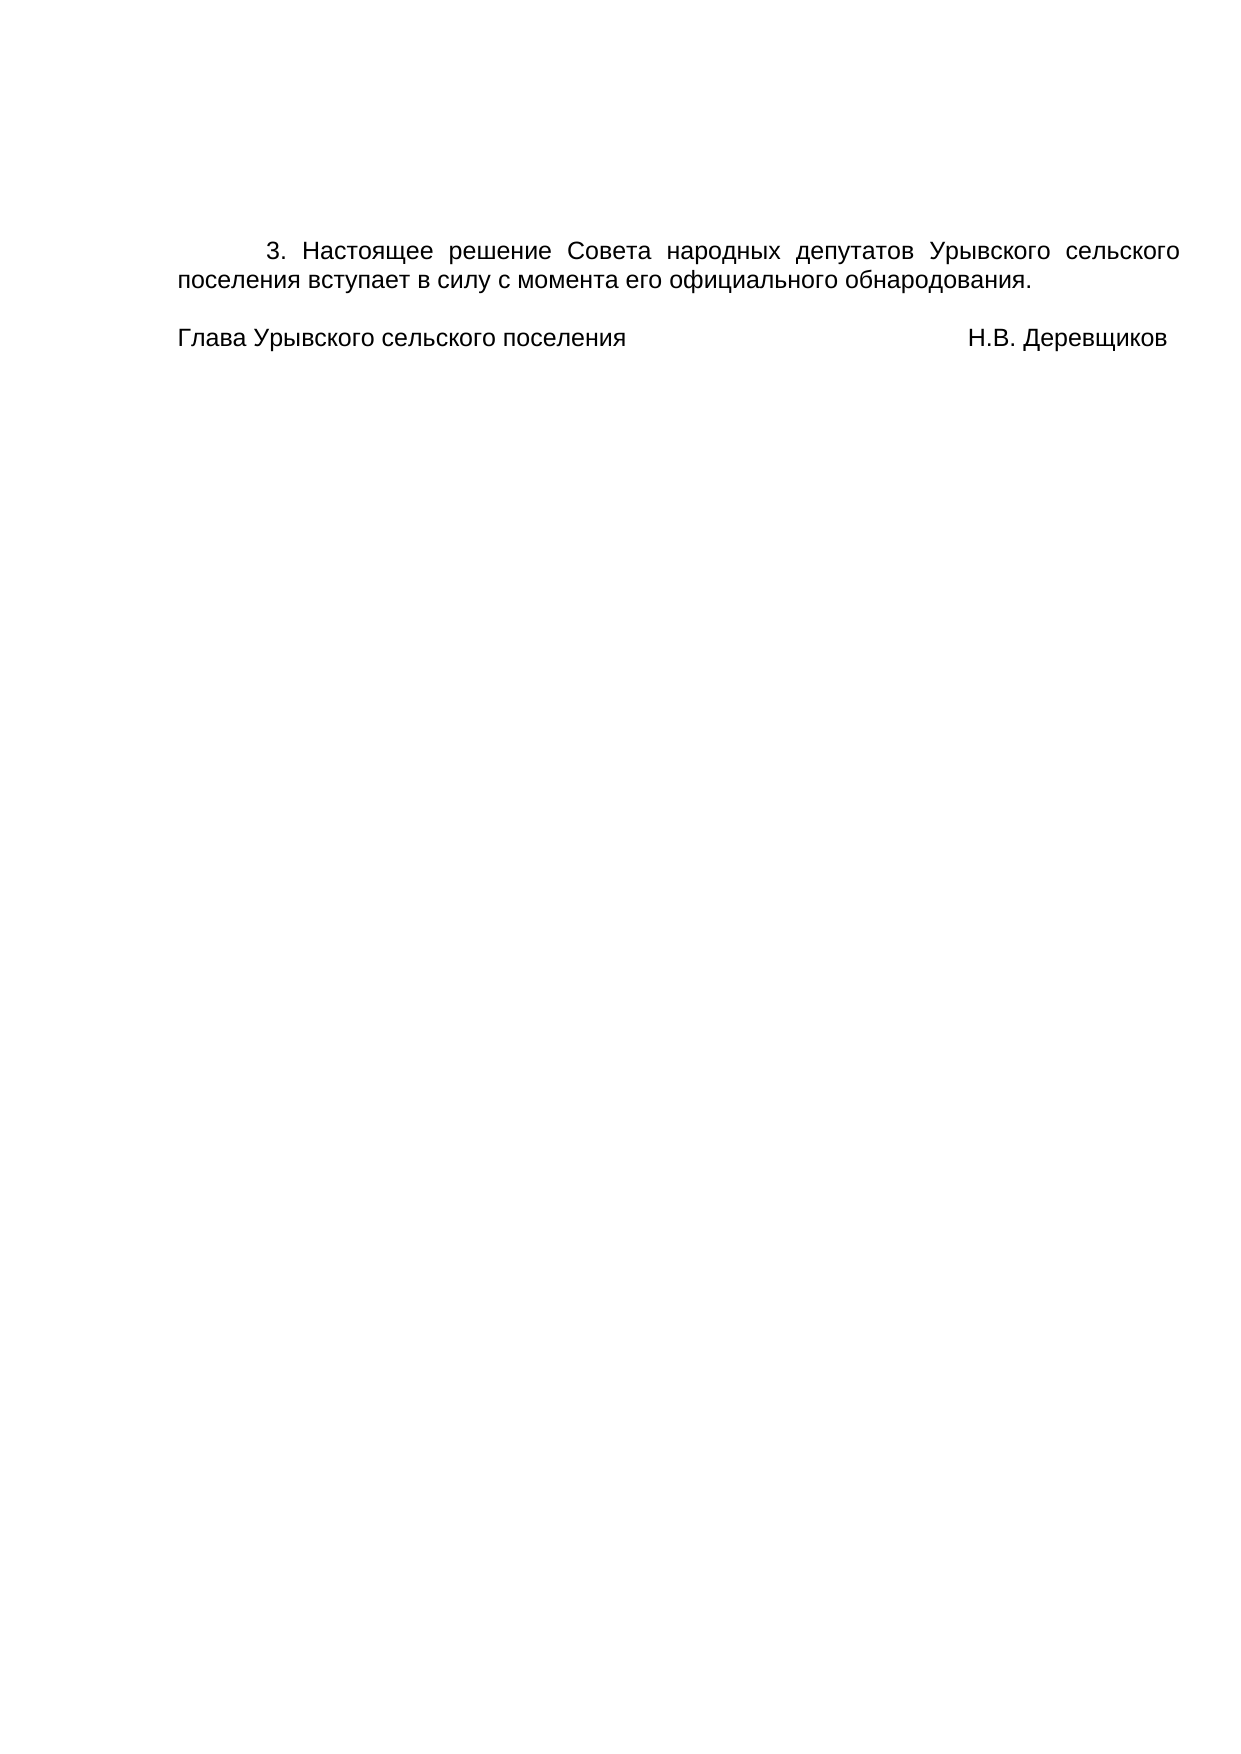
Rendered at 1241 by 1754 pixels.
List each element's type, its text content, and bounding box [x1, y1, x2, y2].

text Глава Урывского сельского поселения Н.В. Деревщиков [177, 322, 1181, 351]
text 3. Настоящее решение Совета народных депутатов Урывского сельского поселения вступает в силу с момента его официального обнародования. [177, 236, 1181, 294]
